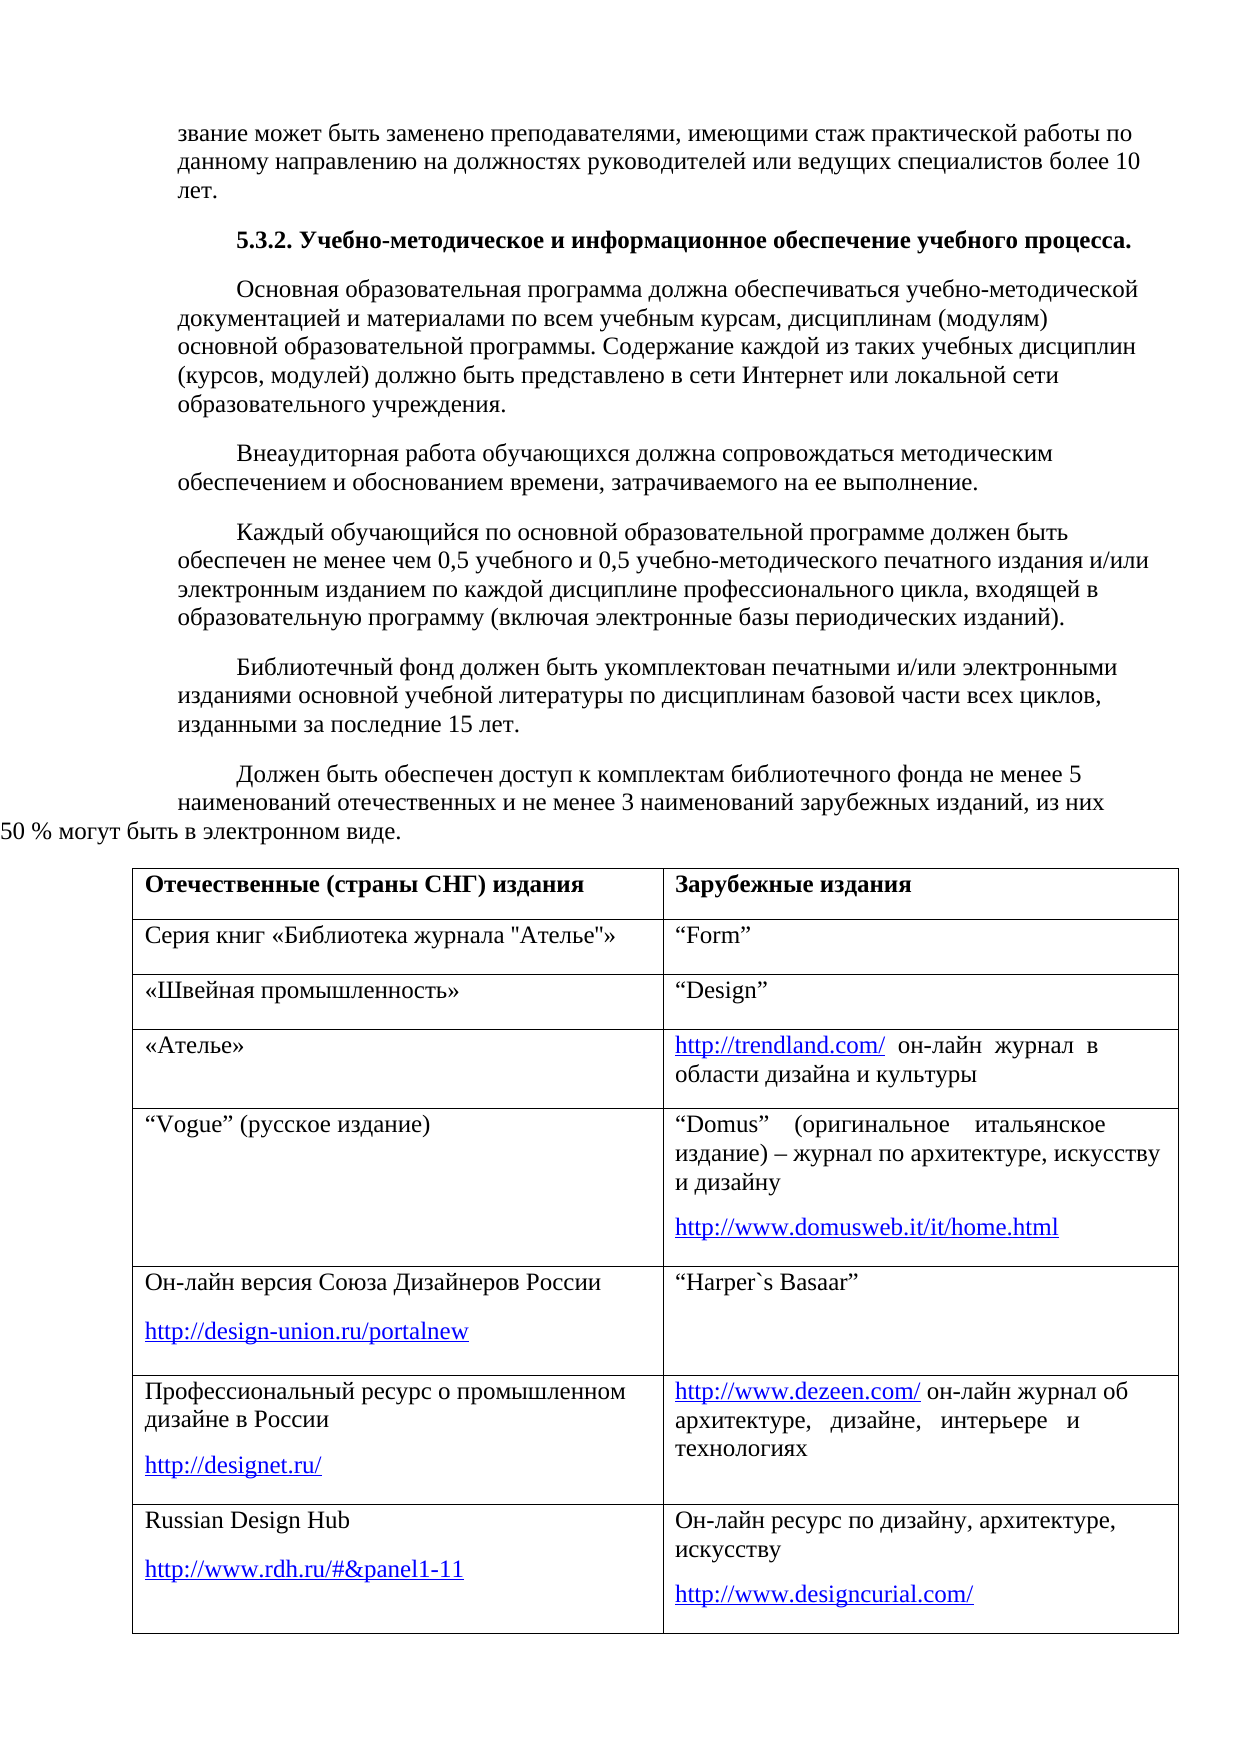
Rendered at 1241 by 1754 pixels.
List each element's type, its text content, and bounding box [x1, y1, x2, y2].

text Основная образовательная программа должна обеспечиваться учебно-методической [236, 275, 1240, 303]
text Должен быть обеспечен доступ к комплектам библиотечного фонда не менее 5 [236, 760, 1240, 788]
text документацией и материалами по всем учебным курсам, дисциплинам (модулям) [177, 303, 1240, 332]
text Внеаудиторная работа обучающихся должна сопровождаться методическим [236, 439, 1240, 467]
text основной образовательной программы. Содержание каждой из таких учебных дисциплин [177, 332, 1240, 360]
text Библиотечный фонд должен быть укомплектован печатными и/или электронными [236, 653, 1240, 681]
text обеспечением и обоснованием времени, затрачиваемого на ее выполнение. [177, 467, 1240, 496]
text данному направлению на должностях руководителей или ведущих специалистов более 10 [177, 147, 1240, 175]
text образовательного учреждения. [177, 389, 1240, 418]
text обеспечен не менее чем 0,5 учебного и 0,5 учебно-методического печатного издания и/или [177, 546, 1240, 574]
text изданными за последние 15 лет. [177, 709, 1240, 738]
text (курсов, модулей) должно быть представлено в сети Интернет или локальной сети [177, 360, 1240, 389]
text 50 % могут быть в электронном виде. [0, 816, 1240, 845]
text звание может быть заменено преподавателями, имеющими стаж практической работы по [177, 119, 1240, 147]
text лет. [177, 175, 1240, 204]
text изданиями основной учебной литературы по дисциплинам базовой части всех циклов, [177, 681, 1240, 709]
text 5.3.2. Учебно-методическое и информационное обеспечение учебного процесса. [236, 226, 1240, 254]
text электронным изданием по каждой дисциплине профессионального цикла, входящей в [177, 574, 1240, 603]
text образовательную программу (включая электронные базы периодических изданий). [177, 603, 1240, 632]
text Каждый обучающийся по основной образовательной программе должен быть [236, 518, 1240, 546]
text наименований отечественных и не менее 3 наименований зарубежных изданий, из них [177, 788, 1240, 816]
